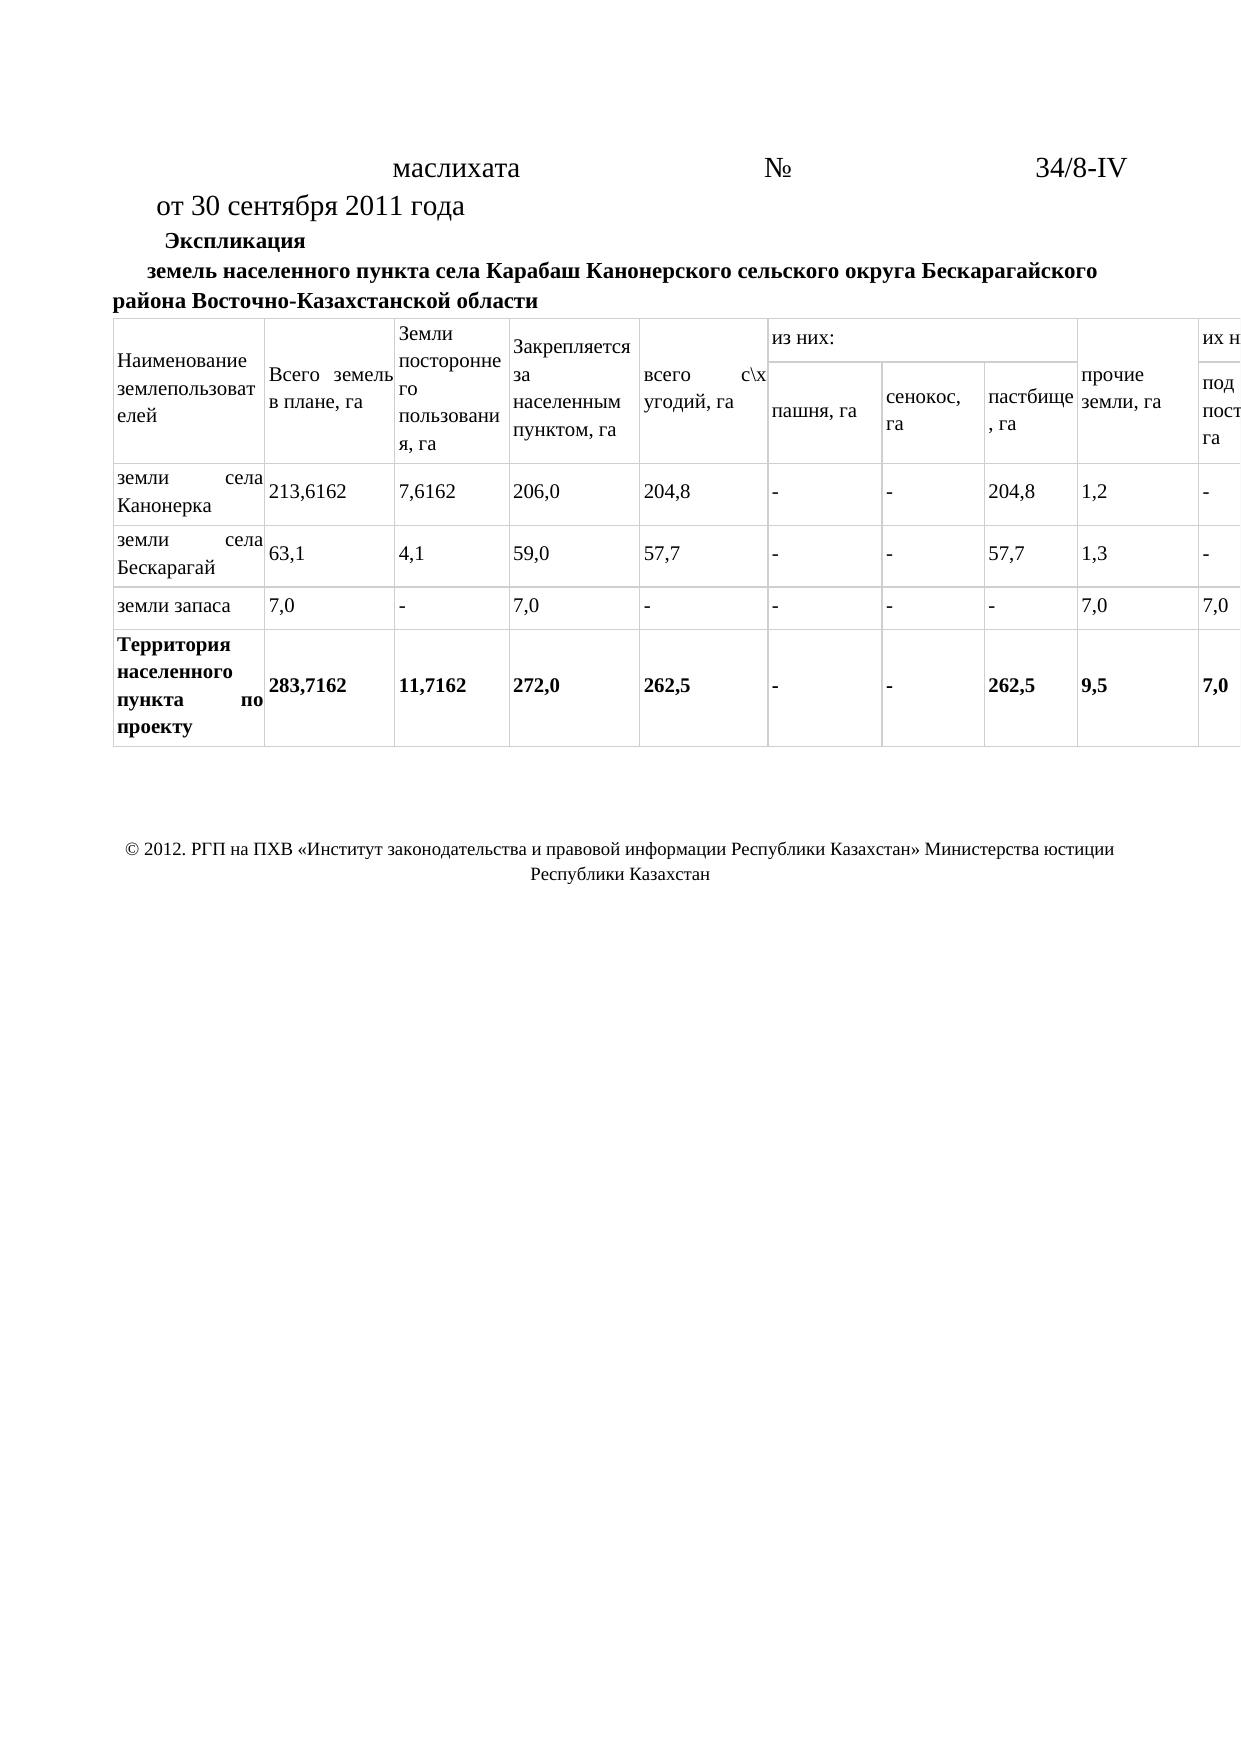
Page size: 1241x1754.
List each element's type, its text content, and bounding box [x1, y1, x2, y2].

table_cell - [395, 588, 509, 629]
table_cell - [769, 588, 881, 629]
table_cell 57,7 [985, 526, 1077, 586]
table_header Закрепляется за населенным пунктом, га [510, 319, 639, 462]
table_cell 262,5 [985, 630, 1077, 746]
table_cell Территория населенного пункта по проекту [114, 630, 264, 746]
table_cell 283,7162 [265, 630, 394, 746]
table_cell земли села Бескарагай [114, 526, 264, 586]
table_cell - [883, 526, 984, 586]
table_cell - [1199, 526, 1240, 586]
table_cell пастбище, га [985, 363, 1077, 462]
table_header их них: [1199, 319, 1240, 361]
table_cell 63,1 [265, 526, 394, 586]
table_cell 7,0 [510, 588, 639, 629]
text © 2012. РГП на ПХВ «Институт законодательства и правовой информации Республики Казахстан» Министерства юстиции Республики Казахстан [112, 838, 1128, 884]
table_cell 204,8 [640, 464, 767, 524]
table_cell - [985, 588, 1077, 629]
table_cell 7,0 [1199, 630, 1240, 746]
table_cell 9,5 [1078, 630, 1198, 746]
table_cell 7,6162 [395, 464, 509, 524]
table_cell земли запаса [114, 588, 264, 629]
table_cell - [883, 588, 984, 629]
table_cell 4,1 [395, 526, 509, 586]
table_cell 7,0 [1199, 588, 1240, 629]
table_cell 213,6162 [265, 464, 394, 524]
table_header Наименование землепользователей [114, 319, 264, 462]
table_cell 11,7162 [395, 630, 509, 746]
table_cell 59,0 [510, 526, 639, 586]
table_cell 204,8 [985, 464, 1077, 524]
table_header из них: [769, 319, 1077, 361]
table_header Земли постороннего пользования, га [395, 319, 509, 462]
table_cell - [883, 464, 984, 524]
table_header Всего земель в плане, га [265, 319, 394, 462]
table_cell - [769, 526, 881, 586]
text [112, 150, 1128, 222]
table_cell - [769, 630, 881, 746]
table_cell пашня, га [769, 363, 881, 462]
table_cell 272,0 [510, 630, 639, 746]
table_cell под постройками, га [1199, 363, 1240, 462]
table_cell 206,0 [510, 464, 639, 524]
table_cell - [769, 464, 881, 524]
table_cell - [640, 588, 767, 629]
text Экспликация земель населенного пункта села Карабаш Канонерского сельского округа Бескарагайского района Восточно-Казахстанской области [112, 227, 1128, 314]
table_header прочие земли, га [1078, 319, 1198, 462]
table_cell 262,5 [640, 630, 767, 746]
table_header всего с\х угодий, га [640, 319, 767, 462]
table_cell 7,0 [265, 588, 394, 629]
table_cell - [883, 630, 984, 746]
table_cell 7,0 [1078, 588, 1198, 629]
table_cell 57,7 [640, 526, 767, 586]
table_cell земли села Канонерка [114, 464, 264, 524]
table_cell 1,2 [1078, 464, 1198, 524]
table_cell 1,3 [1078, 526, 1198, 586]
table_cell - [1199, 464, 1240, 524]
table_cell сенокос, га [883, 363, 984, 462]
